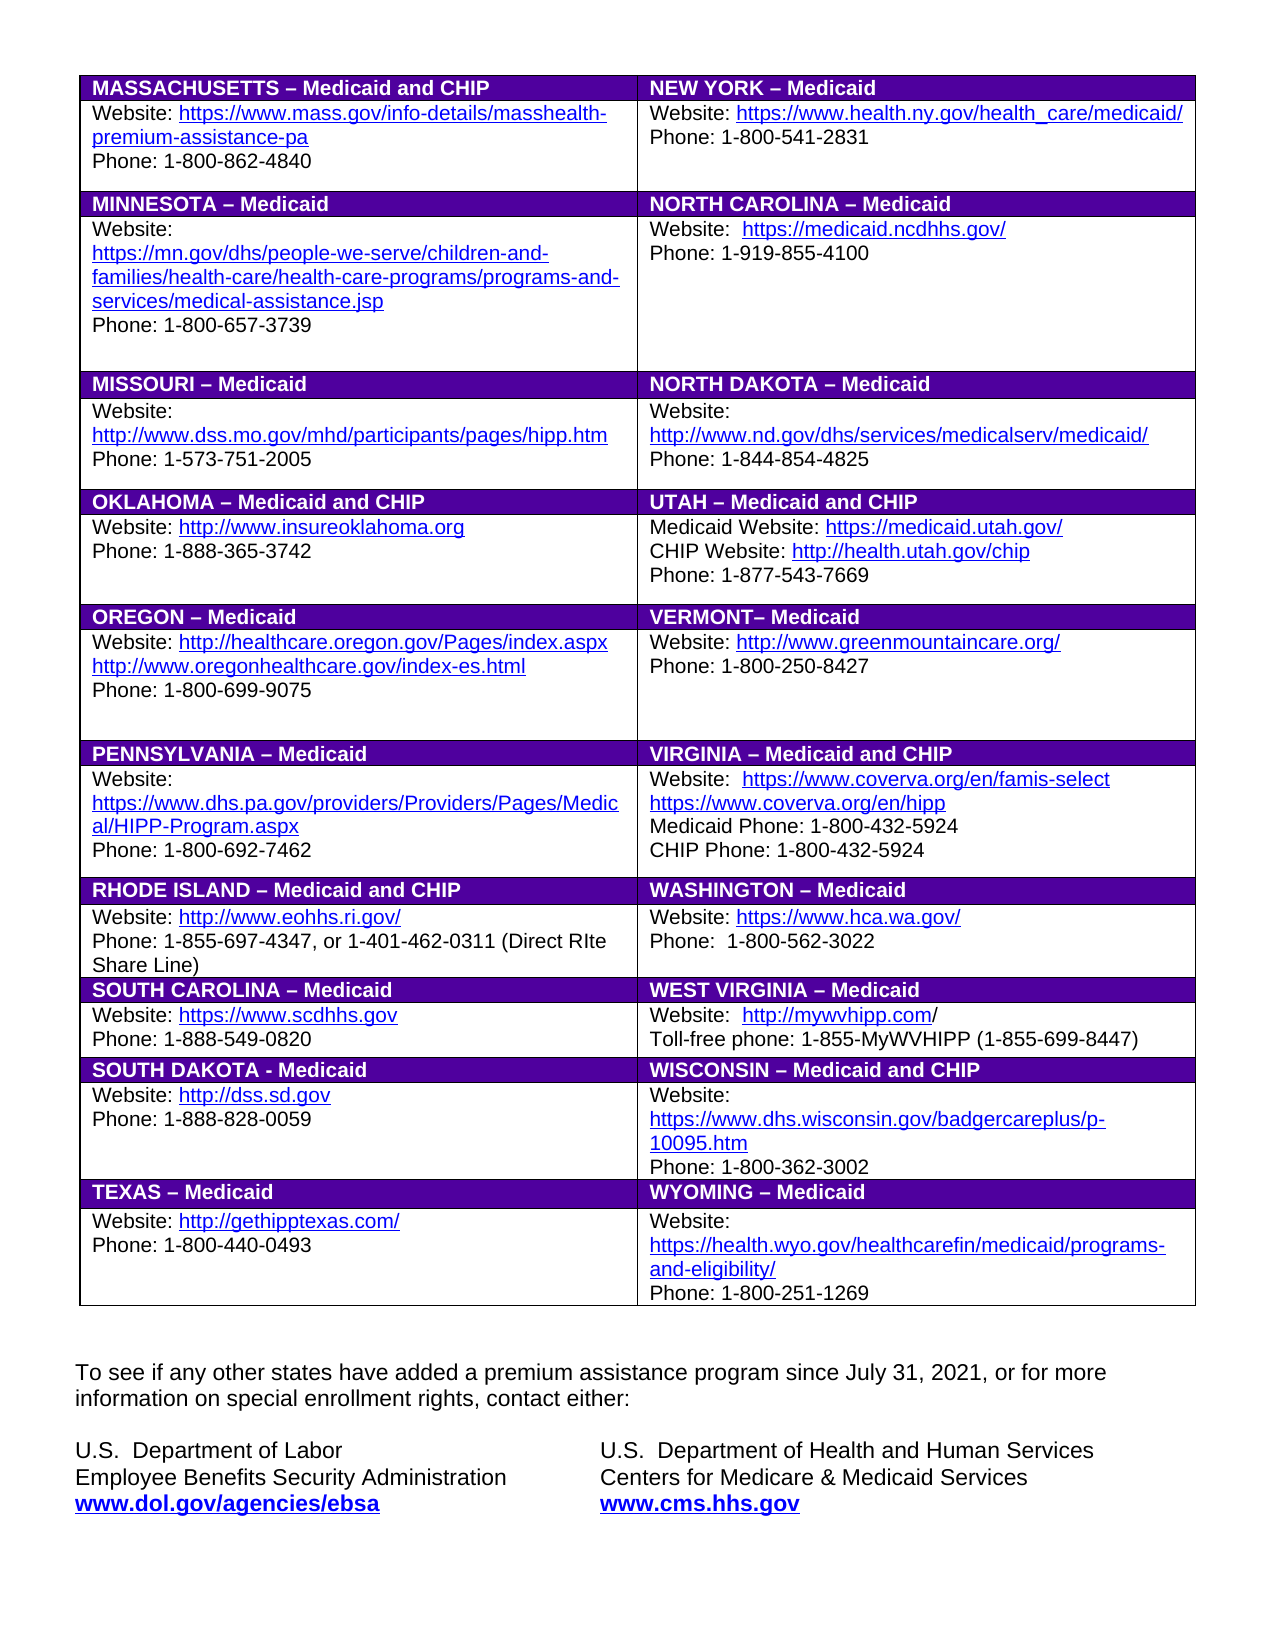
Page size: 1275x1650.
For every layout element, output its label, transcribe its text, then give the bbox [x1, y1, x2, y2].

table_cell MINNESOTA – Medicaid [81, 192, 637, 216]
table_cell NORTH CAROLINA – Medicaid [638, 192, 1195, 216]
table_cell Website: https://www.coverva.org/en/famis-select https://www.coverva.org/en/hipp Medicaid Phone: 1-800-432-5924 CHIP Phone: 1-800-432-5924 [638, 766, 1195, 877]
table_cell Website: http://gethipptexas.com/ Phone: 1-800-440-0493 [81, 1209, 637, 1305]
table_cell Website: https://www.scdhhs.gov Phone: 1-888-549-0820 [81, 1003, 637, 1057]
table_cell OREGON – Medicaid [81, 605, 637, 629]
table_cell Website: http://mywvhipp.com/ Toll-free phone: 1-855-MyWVHIPP (1-855-699-8447) [638, 1003, 1195, 1057]
table_cell Website: https://www.dhs.wisconsin.gov/badgercareplus/p-10095.htm Phone: 1-800-362-3002 [638, 1083, 1195, 1179]
table_cell Website: http://dss.sd.gov Phone: 1-888-828-0059 [81, 1083, 637, 1179]
table_cell NORTH DAKOTA – Medicaid [638, 372, 1195, 398]
table_cell MASSACHUSETTS – Medicaid and CHIP [81, 76, 637, 100]
text www.dol.gov/agencies/ebsa www.cms.hhs.gov [75, 1490, 1200, 1517]
text Employee Benefits Security Administration Centers for Medicare & Medicaid Services [75, 1464, 1200, 1490]
table_cell Website: https://www.dhs.pa.gov/providers/Providers/Pages/Medical/HIPP-Program.aspx Phone: 1-800-692-7462 [81, 766, 637, 877]
table_cell WEST VIRGINIA – Medicaid [638, 978, 1195, 1002]
table_cell Website: https://health.wyo.gov/healthcarefin/medicaid/programs-and-eligibility/ Phone: 1-800-251-1269 [638, 1209, 1195, 1305]
table_cell MISSOURI – Medicaid [81, 372, 637, 398]
table_cell RHODE ISLAND – Medicaid and CHIP [81, 878, 637, 904]
table_cell PENNSYLVANIA – Medicaid [81, 741, 637, 765]
table_cell WASHINGTON – Medicaid [638, 878, 1195, 904]
table_cell SOUTH CAROLINA – Medicaid [81, 978, 637, 1002]
table_cell WISCONSIN – Medicaid and CHIP [638, 1058, 1195, 1082]
table_cell Website: http://healthcare.oregon.gov/Pages/index.aspx http://www.oregonhealthcare.gov/index-es.html Phone: 1-800-699-9075 [81, 630, 637, 740]
text U.S. Department of Labor U.S. Department of Health and Human Services [75, 1437, 1200, 1464]
table_cell Medicaid Website: https://medicaid.utah.gov/ CHIP Website: http://health.utah.gov/chip Phone: 1-877-543-7669 [638, 515, 1195, 604]
table_cell VIRGINIA – Medicaid and CHIP [638, 741, 1195, 765]
table_cell VERMONT– Medicaid [638, 605, 1195, 629]
table_cell Website: http://www.greenmountaincare.org/ Phone: 1-800-250-8427 [638, 630, 1195, 740]
table_cell NEW YORK – Medicaid [638, 76, 1195, 100]
table_cell Website: http://www.dss.mo.gov/mhd/participants/pages/hipp.htm Phone: 1-573-751-2005 [81, 399, 637, 489]
table_cell OKLAHOMA – Medicaid and CHIP [81, 490, 637, 514]
table_cell WYOMING – Medicaid [638, 1180, 1195, 1208]
table_cell Website: https://www.health.ny.gov/health_care/medicaid/ Phone: 1-800-541-2831 [638, 101, 1195, 191]
table_cell Website: http://www.nd.gov/dhs/services/medicalserv/medicaid/ Phone: 1-844-854-4825 [638, 399, 1195, 489]
table_cell Website: https://medicaid.ncdhhs.gov/ Phone: 1-919-855-4100 [638, 217, 1195, 371]
table_cell TEXAS – Medicaid [81, 1180, 637, 1208]
table_cell Website: https://www.mass.gov/info-details/masshealth-premium-assistance-pa Phone: 1-800-862-4840 [81, 101, 637, 191]
table_cell Website: http://www.eohhs.ri.gov/ Phone: 1-855-697-4347, or 1-401-462-0311 (Direct RIte Share Line) [81, 905, 637, 977]
table_cell UTAH – Medicaid and CHIP [638, 490, 1195, 514]
table_cell SOUTH DAKOTA - Medicaid [81, 1058, 637, 1082]
table_cell Website: https://www.hca.wa.gov/ Phone: 1-800-562-3022 [638, 905, 1195, 977]
table_cell Website: http://www.insureoklahoma.org Phone: 1-888-365-3742 [81, 515, 637, 604]
text To see if any other states have added a premium assistance program since July 31, 2021, or for more information on special enrollment rights, contact either: [75, 1358, 1200, 1411]
table_cell Website: https://mn.gov/dhs/people-we-serve/children-and-families/health-care/health-care-programs/programs-and-services/medical-assistance.jsp Phone: 1-800-657-3739 [81, 217, 637, 371]
